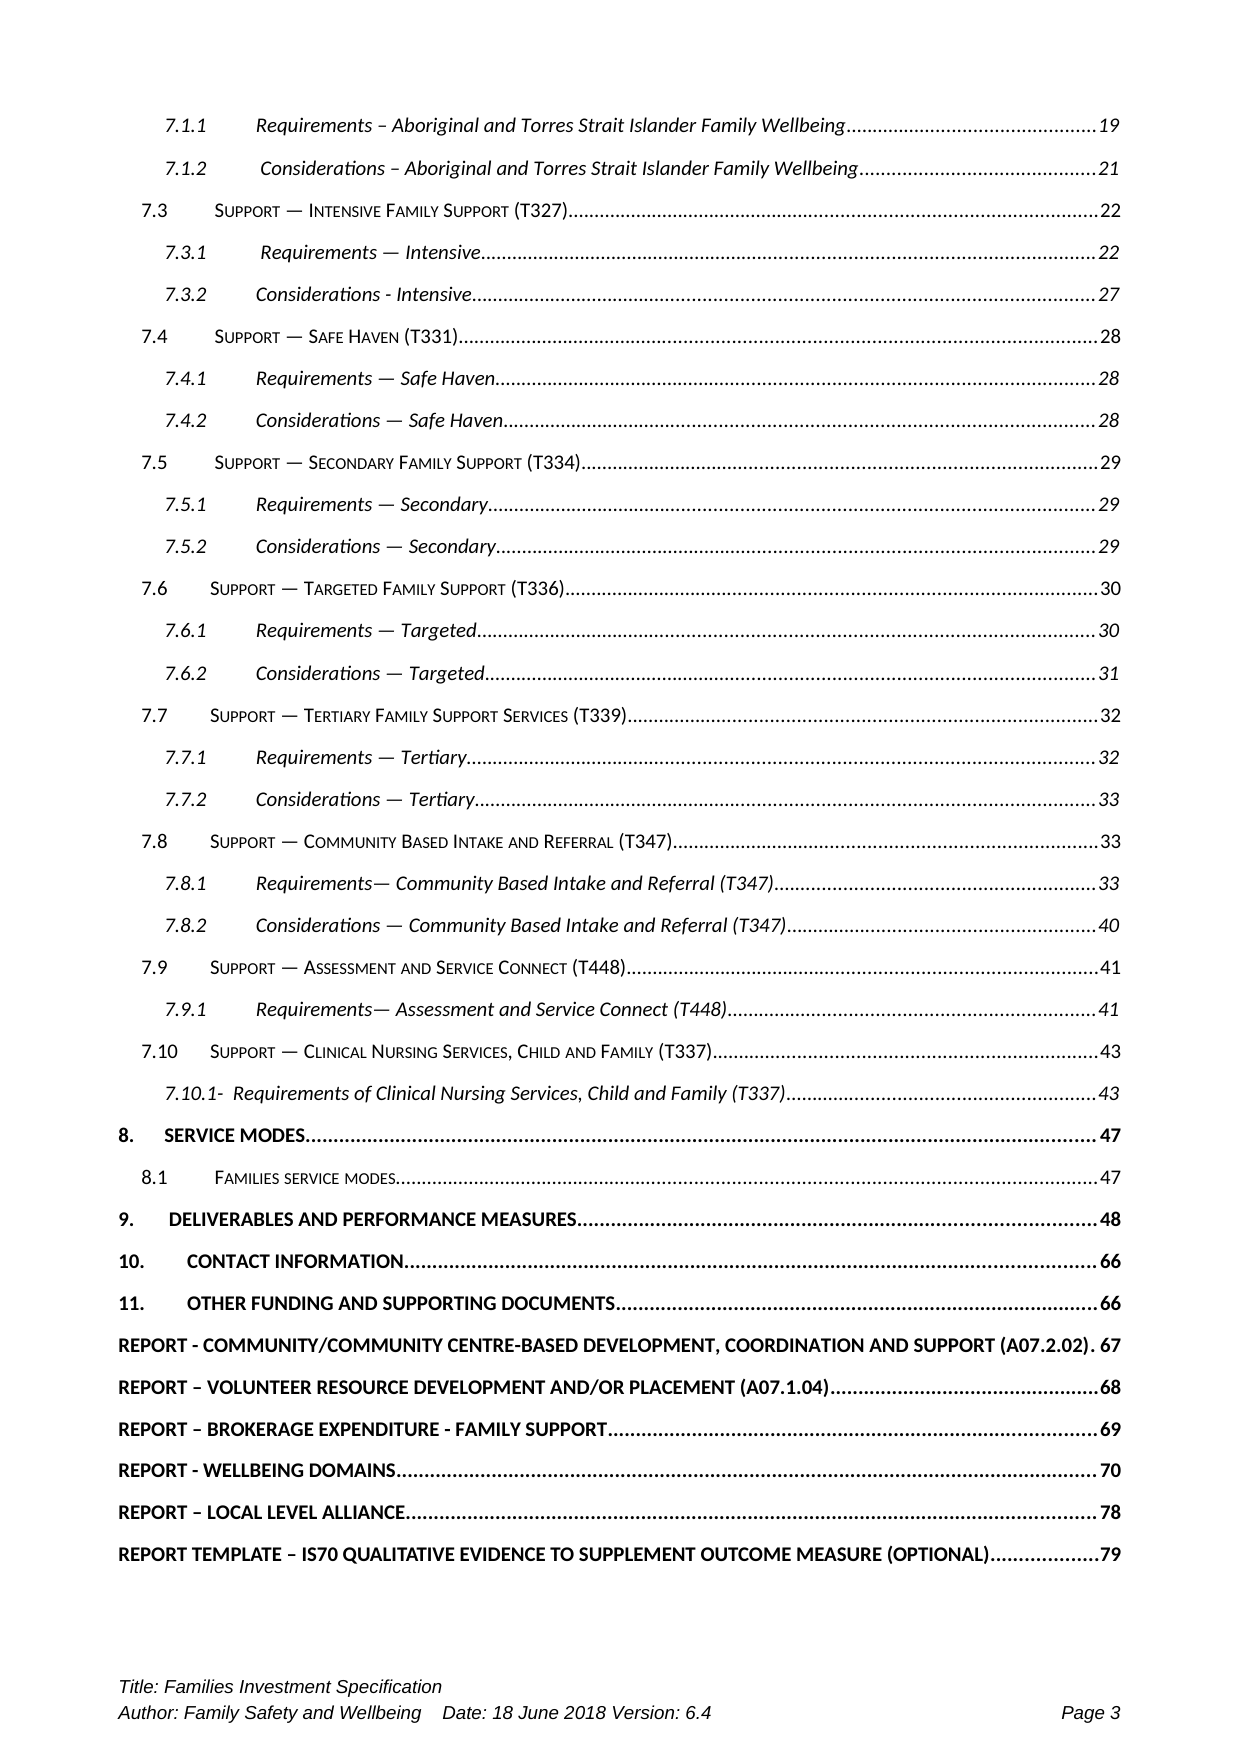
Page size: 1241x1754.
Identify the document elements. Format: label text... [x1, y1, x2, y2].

text 7.4.2 Considerations — Safe Haven 28 [164, 407, 1122, 433]
text 7.10 Support — Clinical Nursing Services, Child and Family (T337) 43 [141, 1038, 1122, 1064]
text Report – Local Level Alliance 78 [118, 1499, 1122, 1525]
text 7.9.1 Requirements— Assessment and Service Connect (T448) 41 [164, 996, 1122, 1022]
text Report – Volunteer resource development and/or placement (A07.1.04) 68 [118, 1374, 1122, 1400]
text Report - Wellbeing Domains 70 [118, 1458, 1122, 1483]
text 7.7.2 Considerations — Tertiary 33 [164, 786, 1122, 811]
text Report – Brokerage expenditure - family support 69 [118, 1416, 1122, 1441]
text 7.1.2 Considerations – Aboriginal and Torres Strait Islander Family Wellbeing 21 [164, 155, 1122, 180]
text 9. Deliverables and performance measures 48 [118, 1206, 1122, 1232]
text 7.3.2 Considerations - Intensive 27 [164, 281, 1122, 306]
text 7.6.2 Considerations — Targeted 31 [164, 660, 1122, 685]
text 7.8.1 Requirements— Community Based Intake and Referral (T347) 33 [164, 870, 1122, 896]
text 10. Contact information 66 [118, 1248, 1122, 1274]
text Report Template – IS70 Qualitative evidence to supplement outcome measure (OPTIONAL) 79 [118, 1541, 1122, 1566]
text 11. Other funding and supporting documents 66 [118, 1291, 1122, 1316]
text 7.9 Support — Assessment and Service Connect (T448) 41 [141, 954, 1122, 980]
text 7.7.1 Requirements — Tertiary 32 [164, 744, 1122, 769]
text 7.7 Support — Tertiary Family Support Services (T339) 32 [141, 702, 1122, 727]
text 7.3.1 Requirements — Intensive 22 [164, 239, 1122, 264]
text 8. Service modes 47 [118, 1122, 1122, 1148]
text 8.1 Families service modes 47 [141, 1164, 1122, 1190]
text 7.8 Support — Community Based Intake and Referral (T347) 33 [141, 828, 1122, 853]
text 7.5.2 Considerations — Secondary 29 [164, 533, 1122, 559]
text 7.10.1- Requirements of Clinical Nursing Services, Child and Family (T337) 43 [164, 1081, 1122, 1106]
text 7.8.2 Considerations — Community Based Intake and Referral (T347) 40 [164, 912, 1122, 938]
text 7.5.1 Requirements — Secondary 29 [164, 491, 1122, 517]
text 7.3 Support — Intensive Family Support (T327) 22 [141, 197, 1122, 222]
text Report - Community/community centre-based development, coordination and support (A07.2.02) 67 [118, 1333, 1122, 1358]
text 7.6.1 Requirements — Targeted 30 [164, 618, 1122, 643]
text 7.1.1 Requirements – Aboriginal and Torres Strait Islander Family Wellbeing 19 [164, 113, 1122, 138]
text 7.6 Support — Targeted Family Support (T336) 30 [141, 576, 1122, 601]
text 7.4 Support — Safe Haven (T331) 28 [141, 323, 1122, 348]
text 7.5 Support — Secondary Family Support (T334) 29 [141, 449, 1122, 475]
text 7.4.1 Requirements — Safe Haven 28 [164, 365, 1122, 391]
